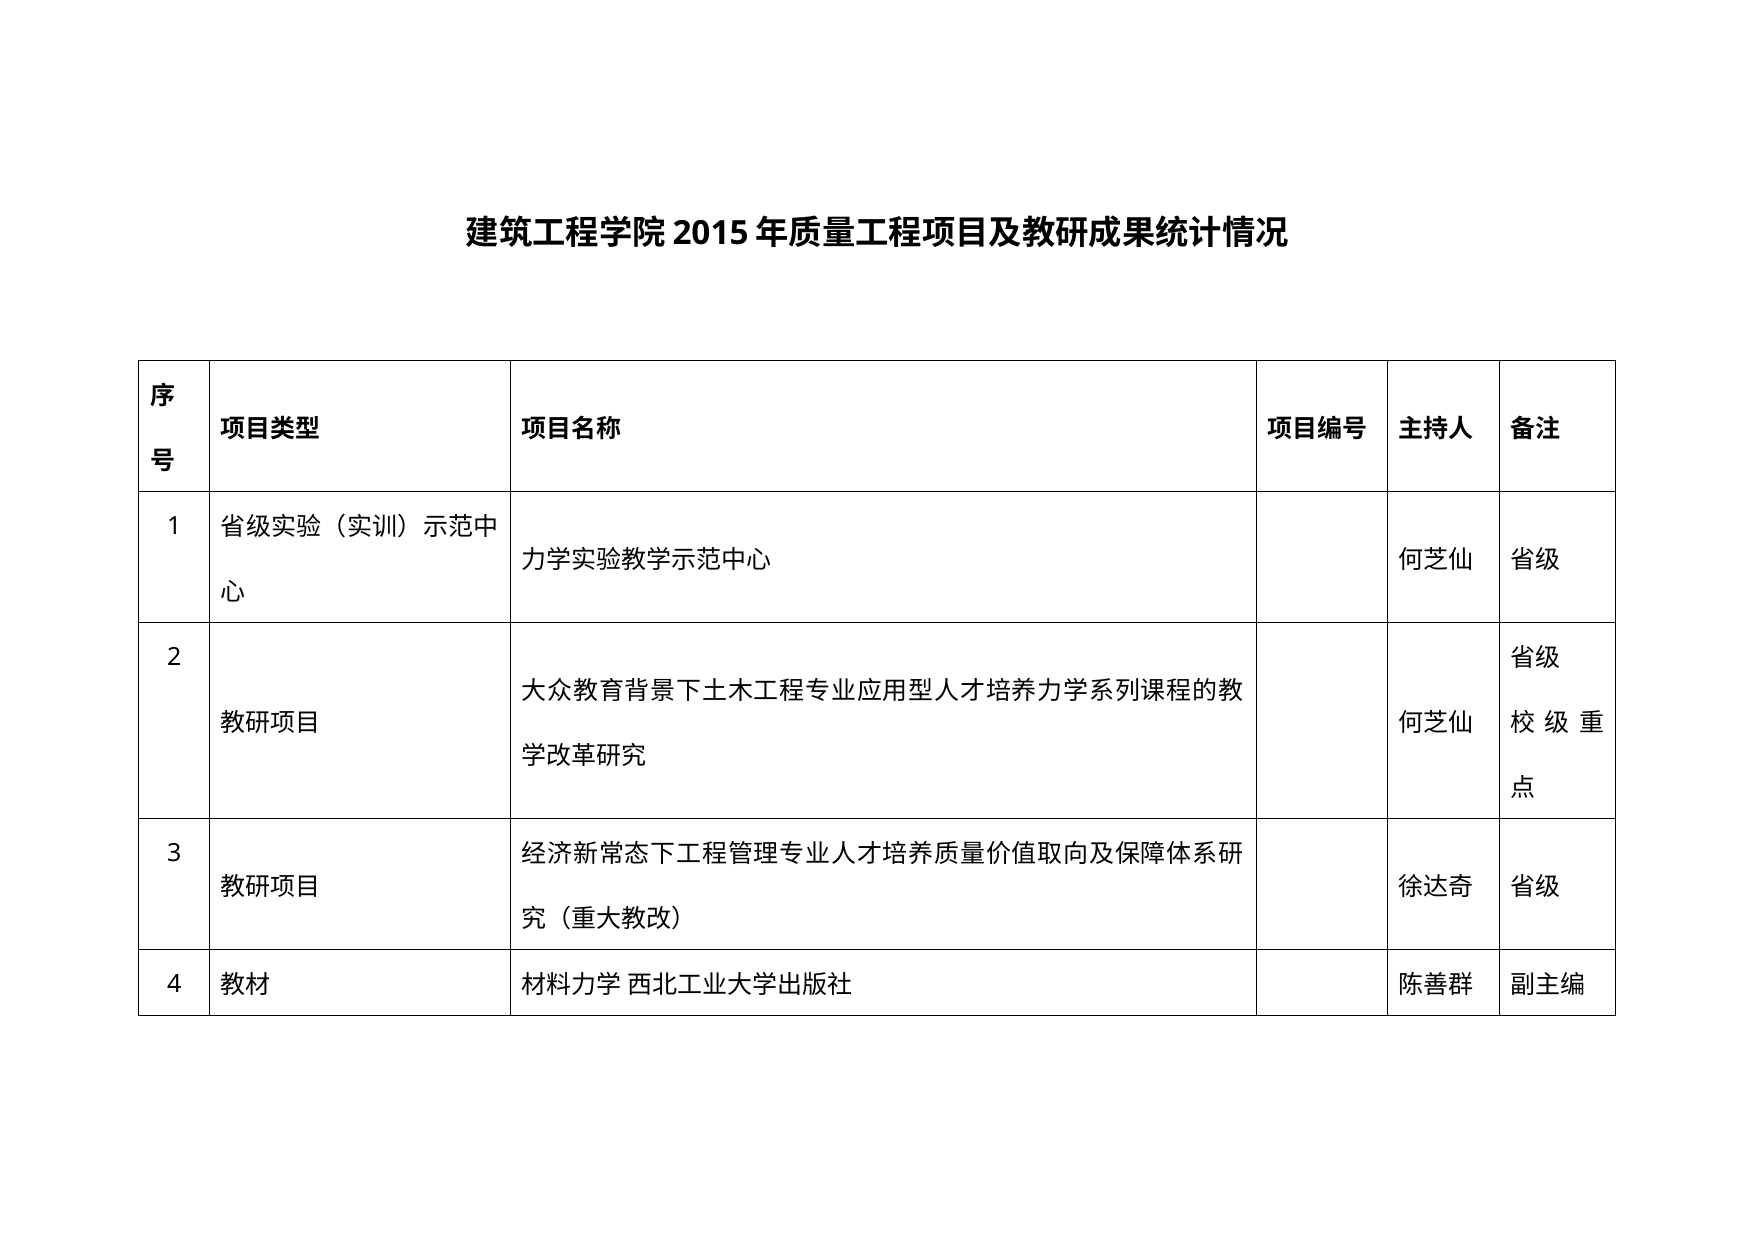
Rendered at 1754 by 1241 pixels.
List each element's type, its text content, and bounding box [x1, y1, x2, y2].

table_cell 徐达奇 [1388, 819, 1499, 949]
text 建筑工程学院2015年质量工程项目及教研成果统计情况 [150, 198, 1604, 263]
table_cell 经济新常态下工程管理专业人才培养质量价值取向及保障体系研究（重大教改） [511, 819, 1256, 949]
table_cell 1 [139, 492, 209, 622]
table_header 项目名称 [511, 361, 1256, 491]
table_header 主持人 [1388, 361, 1499, 491]
table_cell 材料力学 西北工业大学出版社 [511, 950, 1256, 1015]
table_cell 教研项目 [210, 819, 510, 949]
table_cell [1257, 623, 1387, 818]
table_cell 省级 [1500, 819, 1615, 949]
table_cell 何芝仙 [1388, 492, 1499, 622]
table_header 项目编号 [1257, 361, 1387, 491]
table_cell 何芝仙 [1388, 623, 1499, 818]
table_cell [1257, 950, 1387, 1015]
table_cell [1257, 819, 1387, 949]
table_cell 副主编 [1500, 950, 1615, 1015]
table_cell 4 [139, 950, 209, 1015]
table_cell 省级 校级重点 [1500, 623, 1615, 818]
table_cell 教研项目 [210, 623, 510, 818]
table_cell 2 [139, 623, 209, 818]
table_cell 陈善群 [1388, 950, 1499, 1015]
table_cell 省级 [1500, 492, 1615, 622]
table_cell 省级实验（实训）示范中心 [210, 492, 510, 622]
table_cell [1257, 492, 1387, 622]
table_header 序号 [139, 361, 209, 491]
table_cell 大众教育背景下土木工程专业应用型人才培养力学系列课程的教学改革研究 [511, 623, 1256, 818]
table_cell 力学实验教学示范中心 [511, 492, 1256, 622]
table_cell 3 [139, 819, 209, 949]
table_header 备注 [1500, 361, 1615, 491]
table_cell 教材 [210, 950, 510, 1015]
table_header 项目类型 [210, 361, 510, 491]
